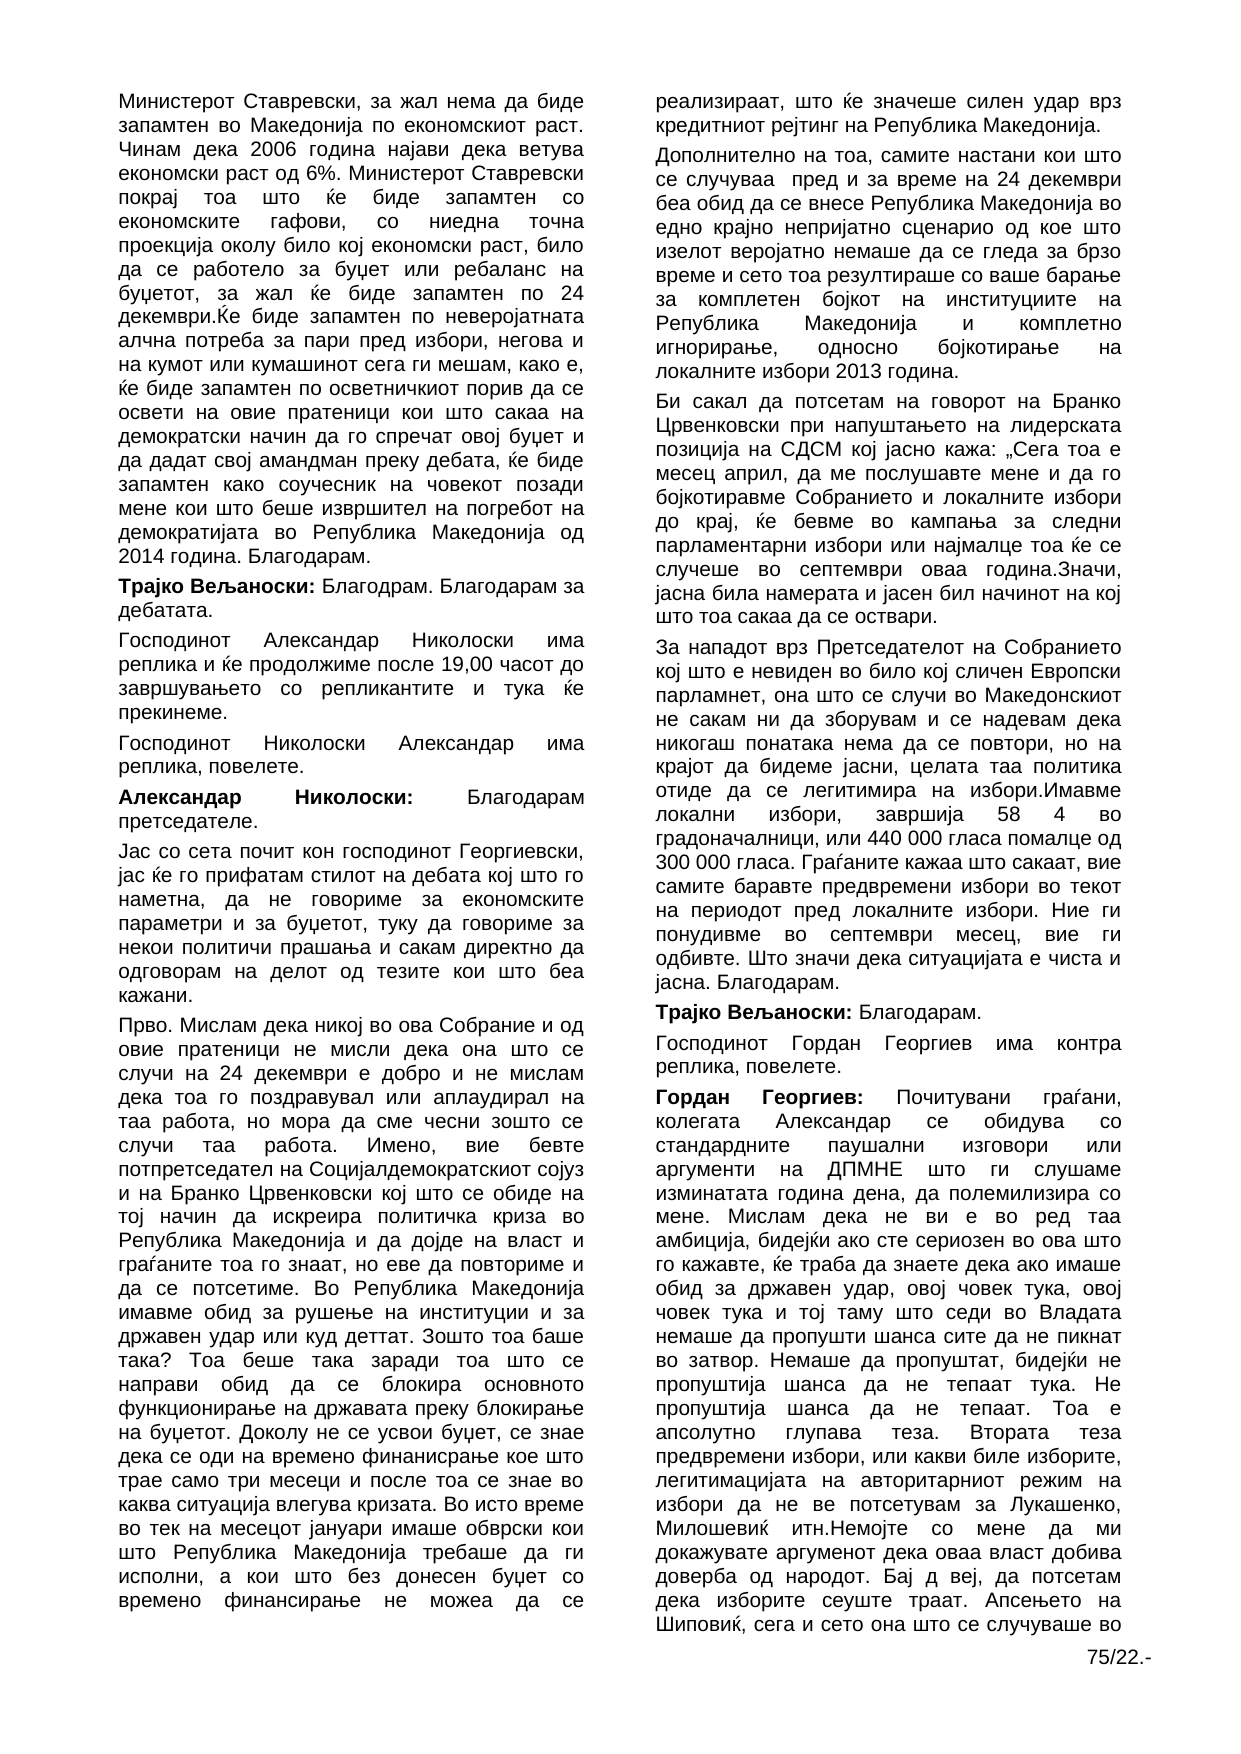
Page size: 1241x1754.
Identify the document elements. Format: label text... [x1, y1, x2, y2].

text Господинот Николоски Александар има реплика, повелете. [118, 730, 584, 778]
text За нападот врз Претседателот на Собранието кој што е невиден во било кој сличен Европски парламнет, она што се случи во Македонскиот не сакам ни да зборувам и се надевам дека никогаш понатака нема да се повтори, но на крајот да бидеме јасни, целата таа политика отиде да се легитимира на избори.Имавме локални избори, завршија 58 4 во градоначалници, или 440 000 гласа помалце од 300 000 гласа. Граѓаните кажаа што сакаат, вие самите баравте предвремени избори во текот на периодот пред локалните избори. Ние ги понудивме во септември месец, вие ги одбивте. Што значи дека ситуацијата е чиста и јасна. Благодарам. [655, 634, 1122, 994]
text Министерот Ставревски, за жал нема да биде запамтен во Македонија по економскиот раст. Чинам дека 2006 година најави дека ветува економски раст од 6%. Министерот Ставревски покрај тоа што ќе биде запамтен со економските гафови, со ниедна точна проекција околу било кој економски раст, било да се работело за буџет или ребаланс на буџетот, за жал ќе биде запамтен по 24 декември.Ќе биде запамтен по неверојатната алчна потреба за пари пред избори, негова и на кумот или кумашинот сега ги мешам, како е, ќе биде запамтен по осветничкиот порив да се освети на овие пратеници кои што сакаа на демократски начин да го спречат овој буџет и да дадат свој амандман преку дебата, ќе биде запамтен како соучесник на човекот позади мене кои што беше извршител на погребот на демократијата во Република Македонија од 2014 година. Благодарам. [118, 89, 584, 568]
text Трајко Вељаноски: Благодарам. [655, 1000, 1122, 1024]
text Господинот Александар Николоски има реплика и ќе продолжиме после 19,00 часот до завршувањето со репликантите и тука ќе прекинеме. [118, 628, 584, 724]
text Јас со сета почит кон господинот Георгиевски, јас ќе го прифатам стилот на дебата кој што го наметна, да не говориме за економските параметри и за буџетот, туку да говориме за некои политичи прашања и сакам директно да одговорам на делот од тезите кои што беа кажани. [118, 839, 584, 1006]
text Дополнително на тоа, самите настани кои што се случуваа пред и за време на 24 декември беа обид да се внесе Република Македонија во едно крајно непријатно сценарио од кое што изелот веројатно немаше да се гледа за брзо време и сето тоа резултираше со ваше барање за комплетен бојкот на институциите на Република Македонија и комплетно игнорирање, односно бојкотирање на локалните избори 2013 година. [655, 143, 1122, 382]
text Прво. Мислам дека никој во ова Собрание и од овие пратеници не мисли дека она што се случи на 24 декември е добро и не мислам дека тоа го поздравувал или аплаудирал на таа работа, но мора да сме чесни зошто се случи таа работа. Имено, вие бевте потпретседател на Социјалдемократскиот сојуз и на Бранко Црвенковски кој што се обиде на тој начин да искреира политичка криза во Република Македонија и да дојде на власт и граѓаните тоа го знаат, но еве да повториме и да се потсетиме. Во Република Македонија имавме обид за рушење на институции и за државен удар или куд деттат. Зошто тоа баше така? Тоа беше така заради тоа што се направи обид да се блокира основното функционирање на државата преку блокирање на буџетот. Доколу не се усвои буџет, се знае дека се оди на времено финанисрање кое што трае само три месеци и после тоа се знае во каква ситуација влегува кризата. Во исто време во тек на месецот јануари имаше обврски кои што Република Македонија требаше да ги исполни, а кои што без донесен буџет со времено финансирање не можеа да се реализираат, што ќе значеше силен удар врз кредитниот рејтинг на Република Македонија. [118, 1013, 584, 1612]
text Господинот Гордан Георгиев има контра реплика, повелете. [655, 1030, 1122, 1078]
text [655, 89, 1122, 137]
text Трајко Вељаноски: Благодрам. Благодарам за дебатата. [118, 574, 584, 622]
text Александар Николоски: Благодарам претседателе. [118, 784, 584, 832]
text Би сакал да потсетам на говорот на Бранко Црвенковски при напуштањето на лидерската позиција на СДСМ кој јасно кажа: „Сега тоа е месец април, да ме послушавте мене и да го бојкотиравме Собранието и локалните избори до крај, ќе бевме во кампања за следни парламентарни избори или најмалце тоа ќе се случеше во септември оваа година.Значи, јасна била намерата и јасен бил начинот на кој што тоа сакаа да се оствари. [655, 389, 1122, 628]
